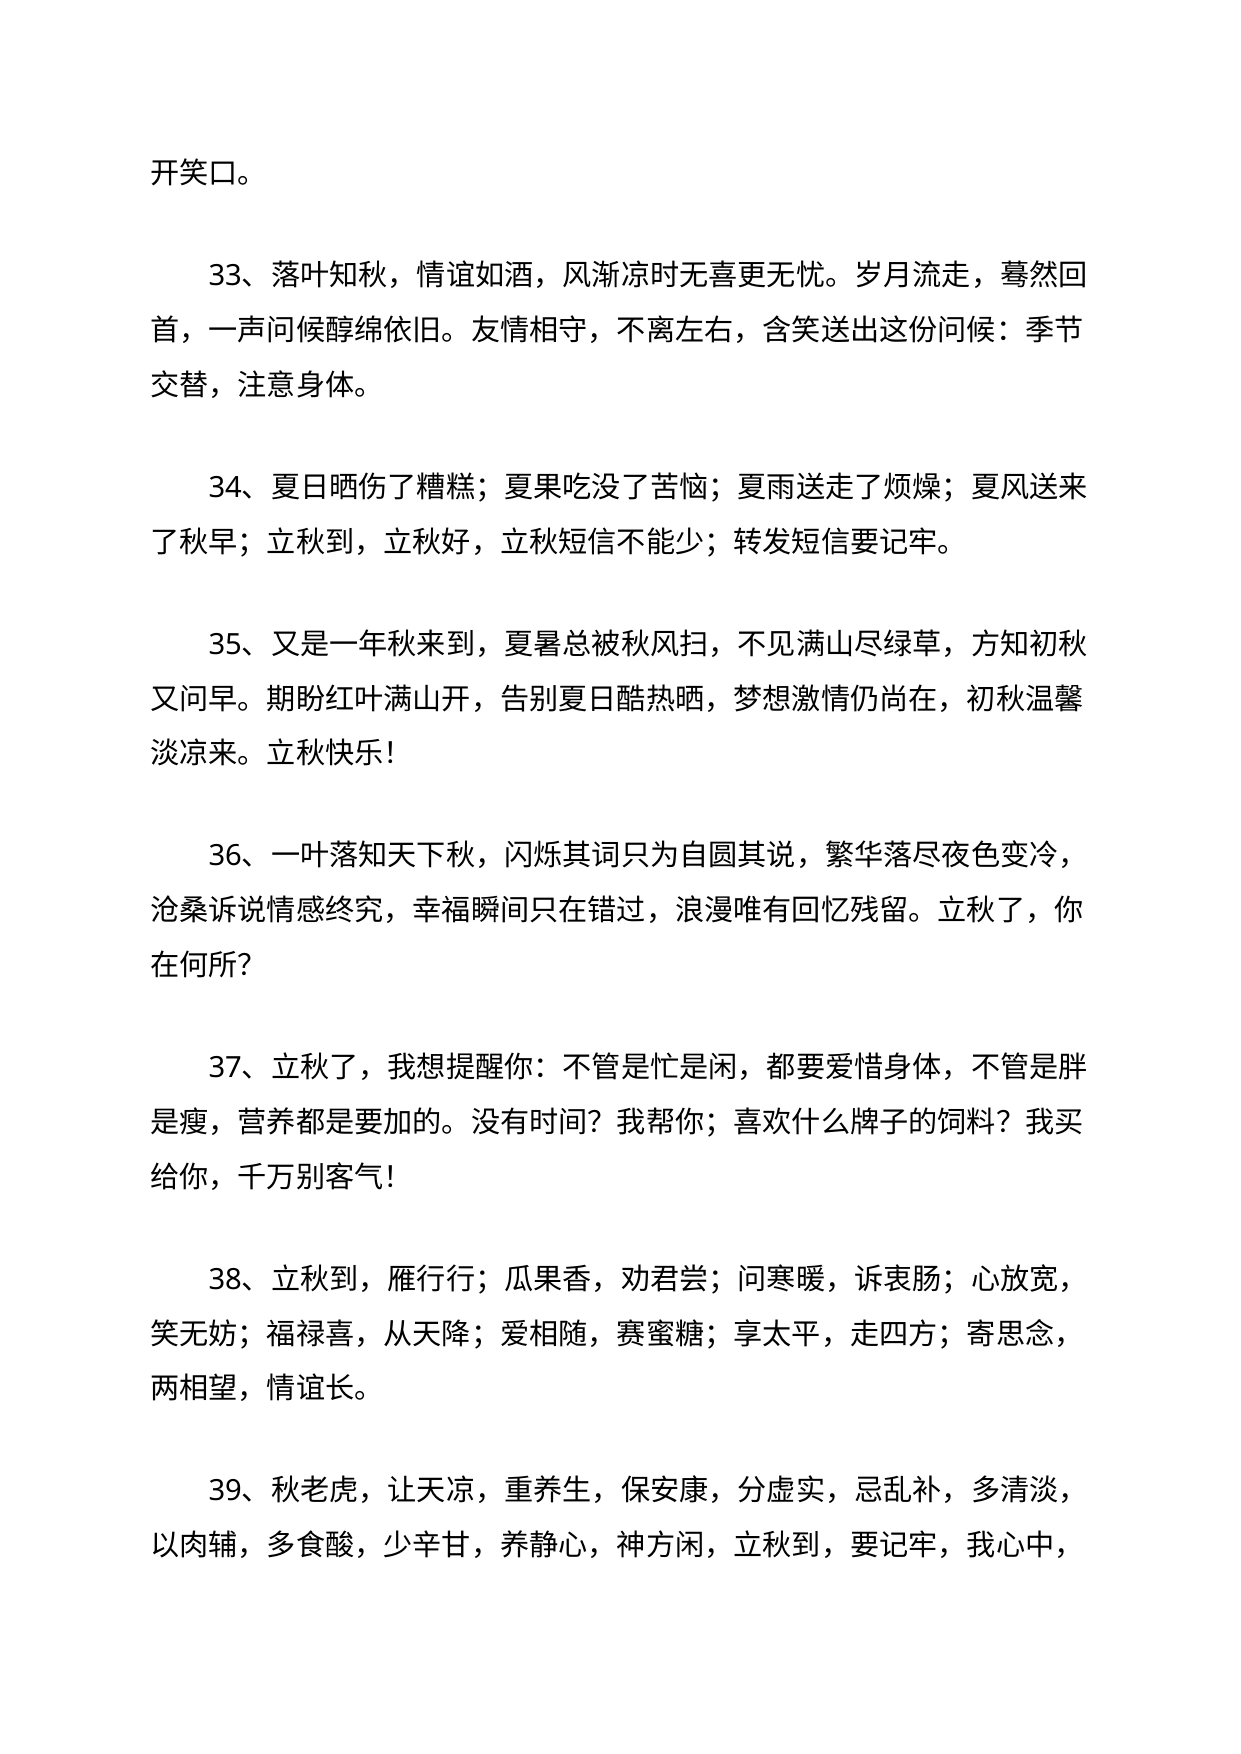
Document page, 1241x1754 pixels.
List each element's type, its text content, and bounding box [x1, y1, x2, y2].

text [150, 150, 1090, 192]
text 35、又是一年秋来到，夏暑总被秋风扫，不见满山尽绿草，方知初秋又问早。期盼红叶满山开，告别夏日酷热晒，梦想激情仍尚在，初秋温馨淡凉来。立秋快乐！ [150, 620, 1090, 772]
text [150, 1467, 1090, 1564]
text 33、落叶知秋，情谊如酒，风渐凉时无喜更无忧。岁月流走，蓦然回首，一声问候醇绵依旧。友情相守，不离左右，含笑送出这份问候：季节交替，注意身体。 [150, 252, 1090, 404]
text 36、一叶落知天下秋，闪烁其词只为自圆其说，繁华落尽夜色变冷，沧桑诉说情感终究，幸福瞬间只在错过，浪漫唯有回忆残留。立秋了，你在何所？ [150, 832, 1090, 984]
text 34、夏日晒伤了糟糕；夏果吃没了苦恼；夏雨送走了烦燥；夏风送来了秋早；立秋到，立秋好，立秋短信不能少；转发短信要记牢。 [150, 463, 1090, 561]
text 37、立秋了，我想提醒你：不管是忙是闲，都要爱惜身体，不管是胖是瘦，营养都是要加的。没有时间？我帮你；喜欢什么牌子的饲料？我买给你，千万别客气！ [150, 1043, 1090, 1196]
text 38、立秋到，雁行行；瓜果香，劝君尝；问寒暖，诉衷肠；心放宽，笑无妨；福禄喜，从天降；爱相随，赛蜜糖；享太平，走四方；寄思念，两相望，情谊长。 [150, 1255, 1090, 1407]
